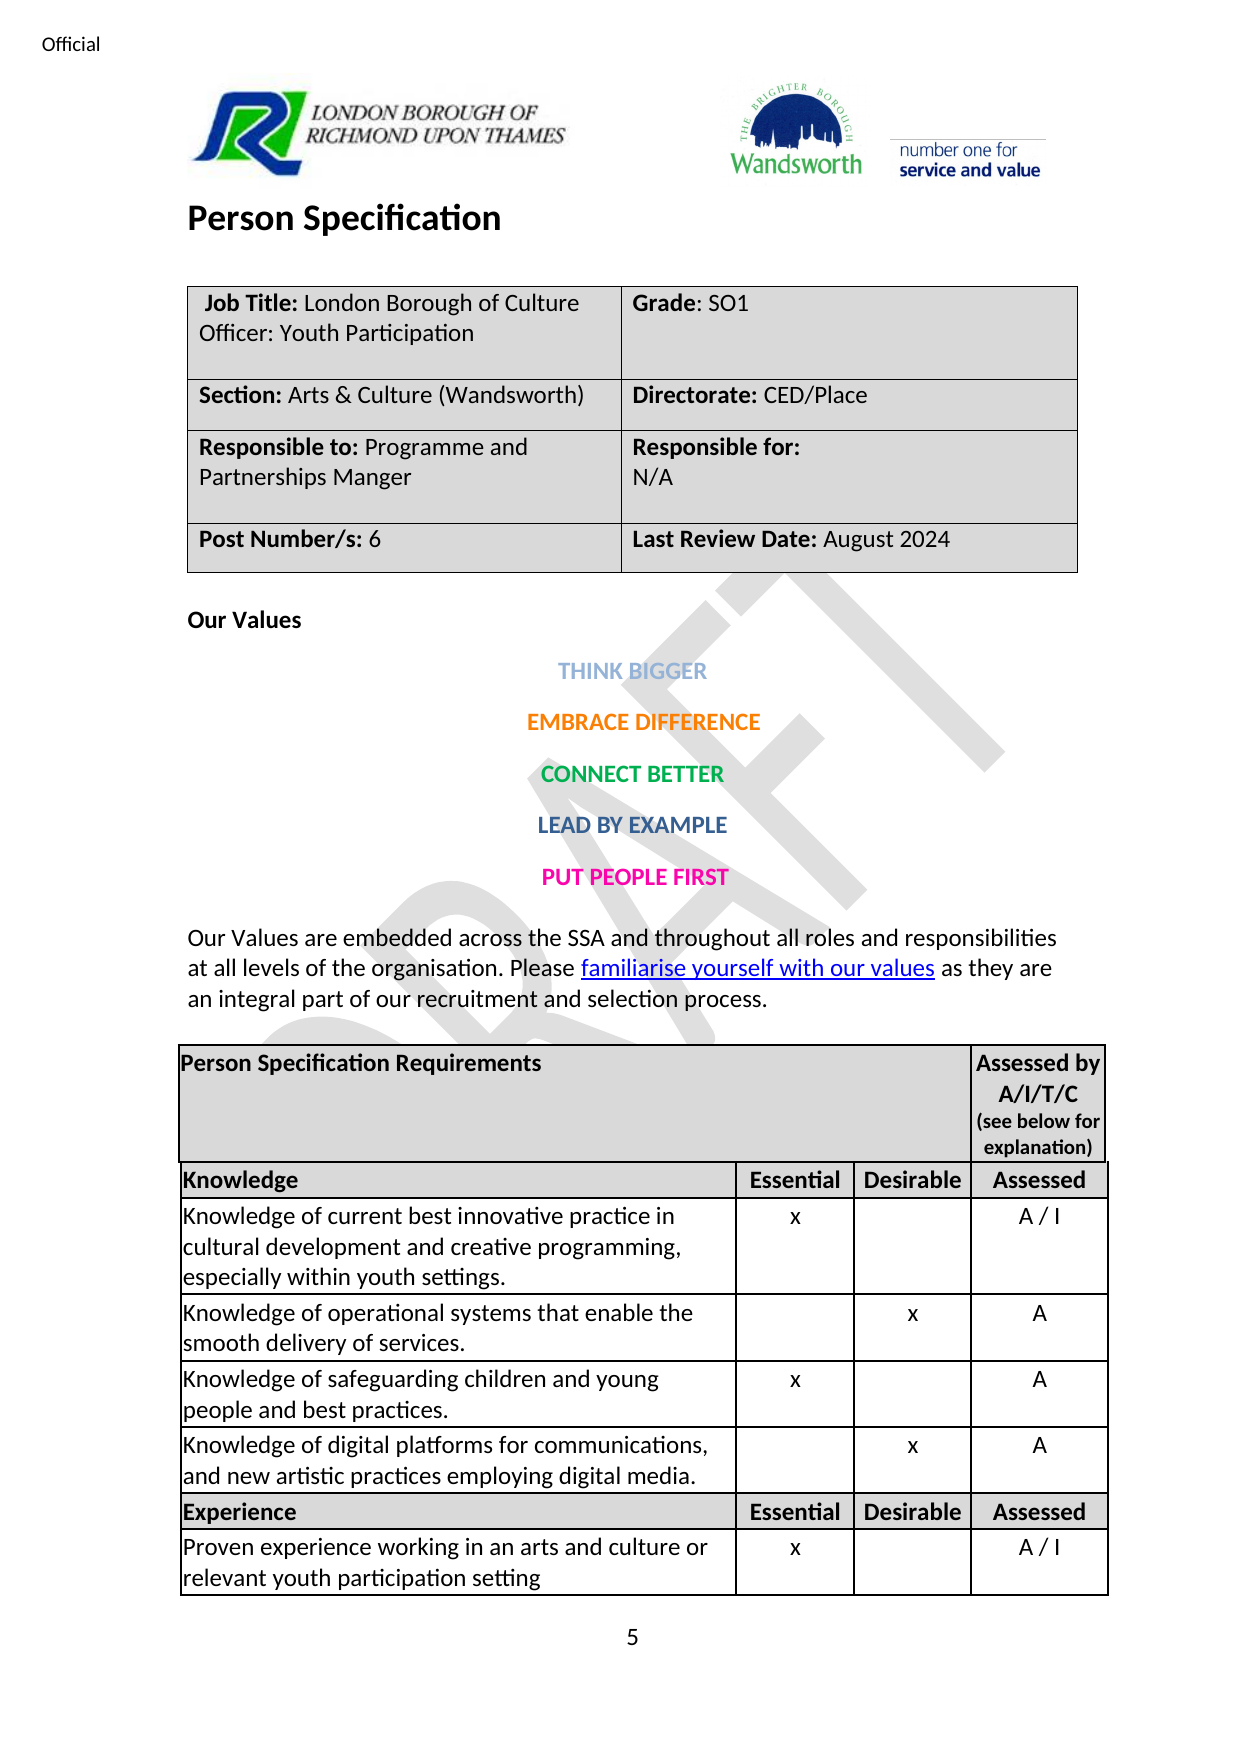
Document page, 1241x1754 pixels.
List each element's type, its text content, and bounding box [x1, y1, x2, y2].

text THINK BIGGER [187, 655, 1078, 686]
table_cell x [855, 1428, 970, 1492]
table_cell x [737, 1362, 853, 1426]
table_cell Section: Arts & Culture (Wandsworth) [188, 380, 621, 430]
table_cell x [737, 1530, 853, 1594]
picture [187, 73, 575, 195]
table_cell x [855, 1295, 970, 1359]
table_header Person Specification Requirements [180, 1046, 970, 1161]
table_cell A / I [972, 1199, 1107, 1293]
table_header Grade: SO1 [622, 287, 1077, 379]
table_cell Proven experience working in an arts and culture or relevant youth participation setting [182, 1530, 735, 1594]
text LEAD BY EXAMPLE [187, 809, 1078, 840]
table_cell Responsible for: N/A [622, 431, 1077, 523]
table_cell Last Review Date: August 2024 [622, 524, 1077, 572]
table_cell [737, 1428, 853, 1492]
table_cell x [737, 1199, 853, 1293]
table_cell Experience [182, 1494, 735, 1528]
picture [720, 75, 1046, 187]
table_cell Post Number/s: 6 [188, 524, 621, 572]
table_cell Essential [737, 1494, 853, 1528]
table_cell Knowledge of safeguarding children and young people and best practices. [182, 1362, 735, 1426]
table_cell Desirable [855, 1163, 970, 1197]
text CONNECT BETTER [187, 758, 1078, 788]
text PUT PEOPLE FIRST [187, 861, 1078, 891]
table_cell Desirable [855, 1494, 970, 1528]
table_cell Knowledge [182, 1163, 735, 1197]
table_cell [737, 1295, 853, 1359]
table_cell Assessed [972, 1161, 1107, 1197]
table_cell Responsible to: Programme and Partnerships Manger [188, 431, 621, 523]
table_cell Knowledge of current best innovative practice in cultural development and creative programming, especially within youth settings. [182, 1199, 735, 1293]
table_cell A [972, 1362, 1107, 1426]
text Our Values are embedded across the SSA and throughout all roles and responsibilities at all levels of the organisation. Please familiarise yourself with our values as they are an integral part of our recruitment and selection process. [187, 922, 1078, 1013]
table_cell [855, 1362, 970, 1426]
table_cell Essential [737, 1163, 853, 1197]
table_cell Directorate: CED/Place [622, 380, 1077, 430]
text EMBRACE DIFFERENCE [187, 707, 1078, 737]
table_cell Knowledge of operational systems that enable the smooth delivery of services. [182, 1295, 735, 1359]
table_header Job Title: London Borough of Culture Officer: Youth Participation [188, 287, 621, 379]
table_cell A [972, 1295, 1107, 1359]
table_header Assessed by A/I/T/C (see below for explanation) [972, 1046, 1104, 1161]
table_cell A / I [972, 1530, 1107, 1594]
table_cell A [972, 1428, 1107, 1492]
table_cell Knowledge of digital platforms for communications, and new artistic practices employing digital media. [182, 1428, 735, 1492]
table_cell Assessed [972, 1494, 1107, 1528]
table_cell [855, 1530, 970, 1594]
text Person Specification [187, 194, 1078, 240]
text Our Values [187, 604, 1078, 634]
table_cell [855, 1199, 970, 1293]
